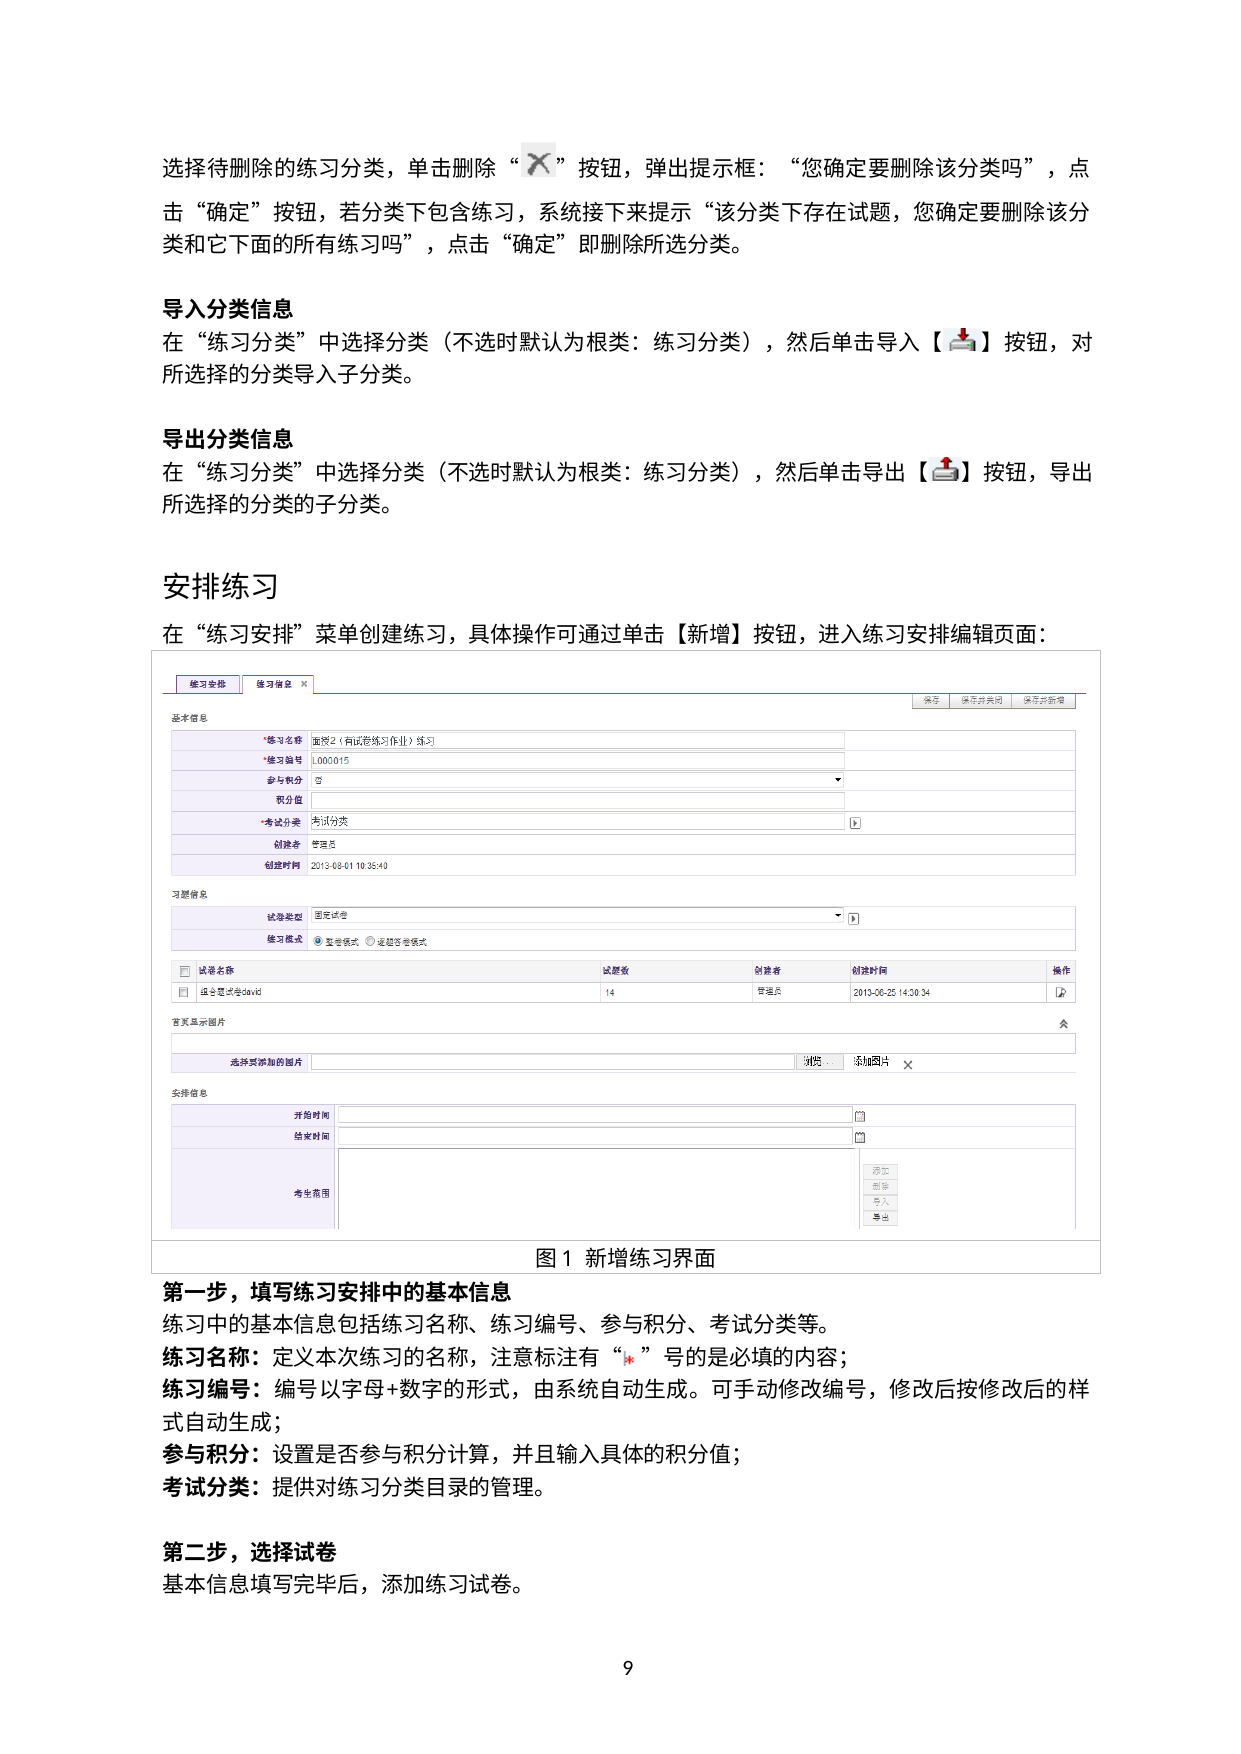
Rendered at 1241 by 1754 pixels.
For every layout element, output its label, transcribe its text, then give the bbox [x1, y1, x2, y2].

table_cell 图1 新增练习界面 [152, 1241, 1100, 1273]
text 在“练习分类”中选择分类（不选时默认为根类：练习分类），然后单击导出【】按钮，导出所选择的分类的子分类。 [162, 454, 1093, 519]
text 考试分类：提供对练习分类目录的管理。 [162, 1469, 1093, 1502]
table_header [152, 651, 1100, 1240]
text 在“练习安排”菜单创建练习，具体操作可通过单击【新增】按钮，进入练习安排编辑页面： [162, 617, 1093, 649]
picture [162, 661, 1086, 1229]
picture [942, 328, 982, 351]
text 在“练习分类”中选择分类（不选时默认为根类：练习分类），然后单击导入【】按钮，对所选择的分类导入子分类。 [162, 324, 1093, 389]
text 导出分类信息 [162, 422, 1093, 454]
text 安排练习 [162, 552, 1093, 617]
text 练习名称：定义本次练习的名称，注意标注有“”号的是必填的内容； [162, 1339, 1093, 1372]
text 练习中的基本信息包括练习名称、练习编号、参与积分、考试分类等。 [162, 1307, 1093, 1339]
text 第一步，填写练习安排中的基本信息 [162, 1274, 1093, 1307]
text 导入分类信息 [162, 292, 1093, 324]
picture [621, 1351, 642, 1366]
picture [928, 457, 962, 481]
text 第二步，选择试卷 [162, 1534, 1093, 1567]
picture [520, 141, 556, 177]
text 基本信息填写完毕后，添加练习试卷。 [162, 1567, 1093, 1599]
text 选择待删除的练习分类，单击删除“”按钮，弹出提示框：“您确定要删除该分类吗”，点击“确定”按钮，若分类下包含练习，系统接下来提示“该分类下存在试题，您确定要删除该分类和它下面的所有练习吗”，点击“确定”即删除所选分类。 [162, 129, 1093, 259]
text 练习编号：编号以字母+数字的形式，由系统自动生成。可手动修改编号，修改后按修改后的样式自动生成； [162, 1372, 1093, 1437]
text 参与积分：设置是否参与积分计算，并且输入具体的积分值； [162, 1437, 1093, 1469]
